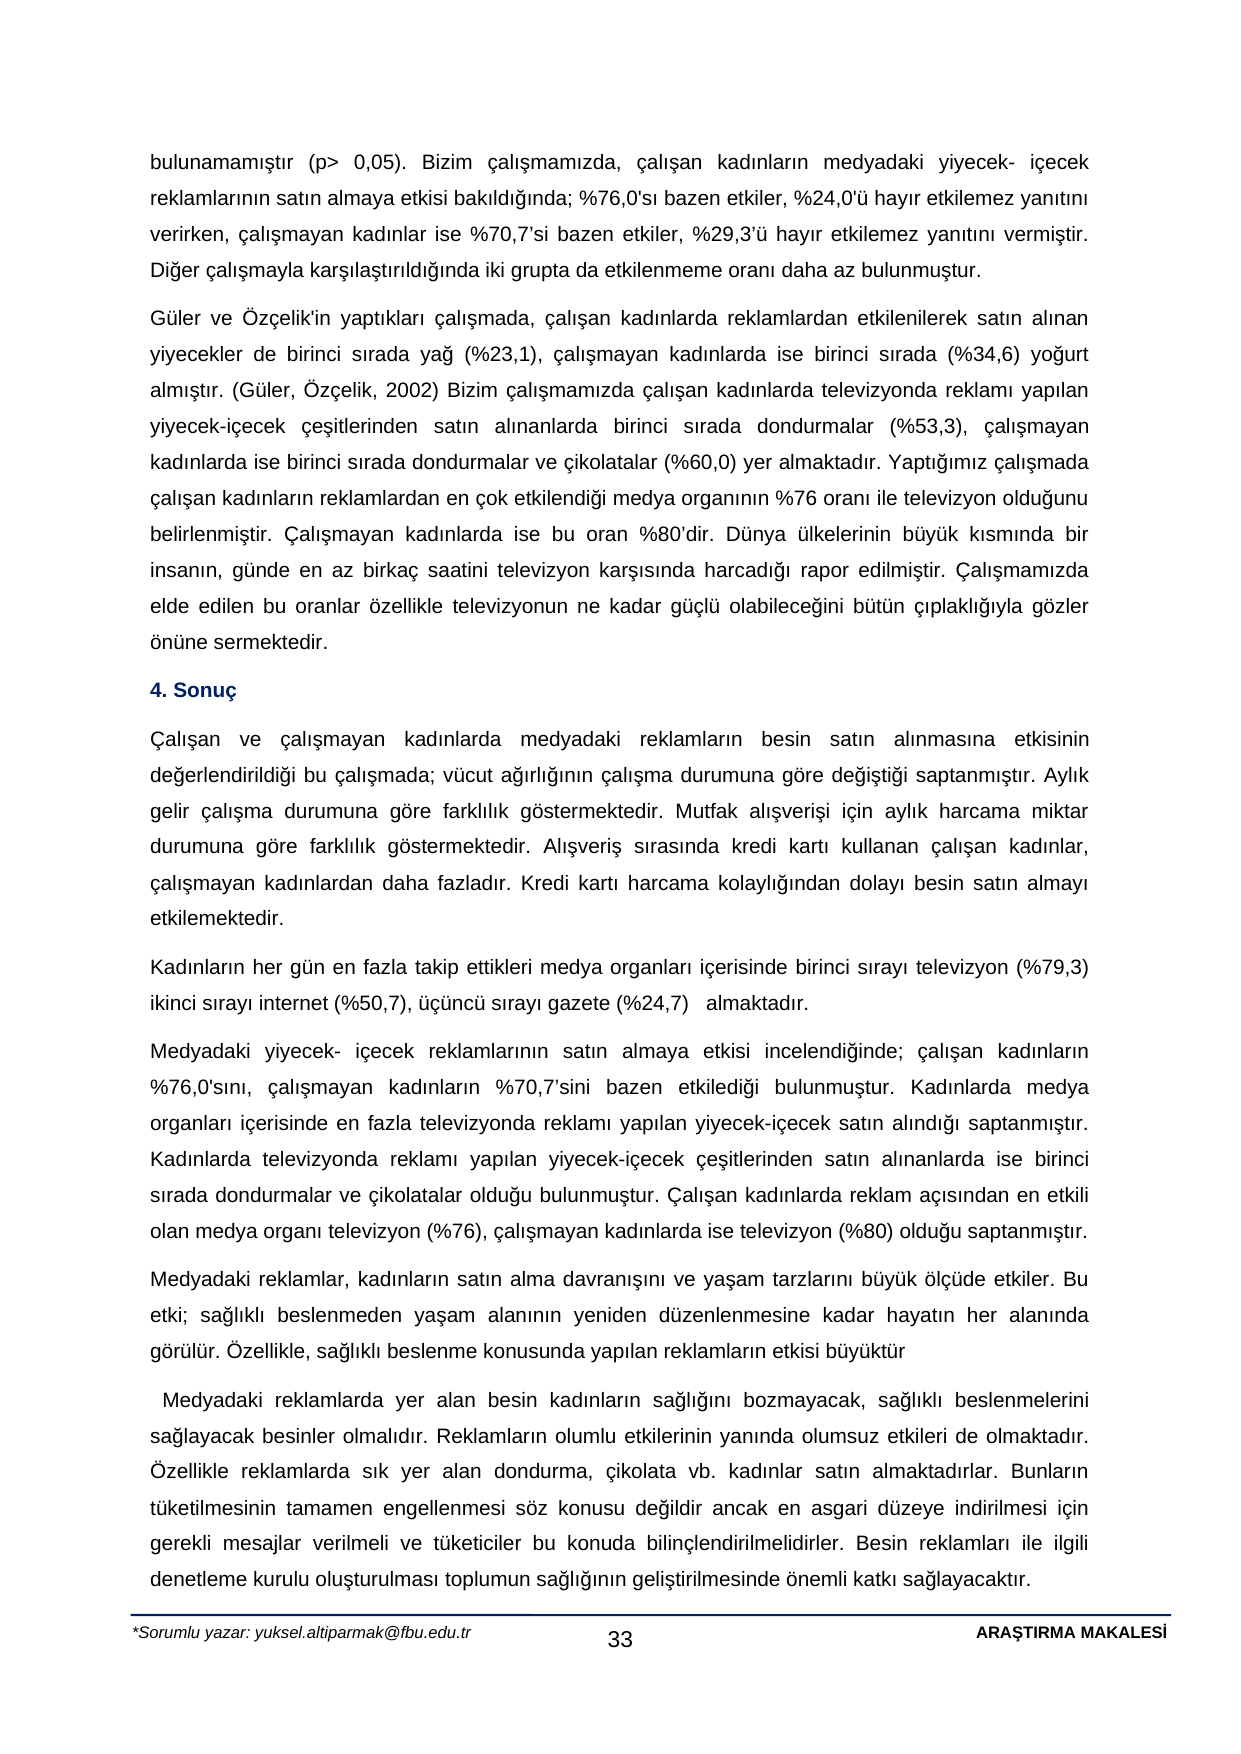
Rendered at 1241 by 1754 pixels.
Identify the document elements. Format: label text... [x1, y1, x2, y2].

text 4. Sonuç [150, 678, 1090, 702]
text Güler ve Özçelik'in yaptıkları çalışmada, çalışan kadınlarda reklamlardan etkilenilerek satın alınan yiyecekler de birinci sırada yağ (%23,1), çalışmayan kadınlarda ise birinci sırada (%34,6) yoğurt almıştır. (Güler, Özçelik, 2002) Bizim çalışmamızda çalışan kadınlarda televizyonda reklamı yapılan yiyecek-içecek çeşitlerinden satın alınanlarda birinci sırada dondurmalar (%53,3), çalışmayan kadınlarda ise birinci sırada dondurmalar ve çikolatalar (%60,0) yer almaktadır. Yaptığımız çalışmada çalışan kadınların reklamlardan en çok etkilendiği medya organının %76 oranı ile televizyon olduğunu belirlenmiştir. Çalışmayan kadınlarda ise bu oran %80’dir. Dünya ülkelerinin büyük kısmında bir insanın, günde en az birkaç saatini televizyon karşısında harcadığı rapor edilmiştir. Çalışmamızda elde edilen bu oranlar özellikle televizyonun ne kadar güçlü olabileceğini bütün çıplaklığıyla gözler önüne sermektedir. [150, 306, 1090, 654]
text Kadınların her gün en fazla takip ettikleri medya organları içerisinde birinci sırayı televizyon (%79,3) ikinci sırayı internet (%50,7), üçüncü sırayı gazete (%24,7) almaktadır. [150, 955, 1090, 1014]
text Medyadaki reklamlarda yer alan besin kadınların sağlığını bozmayacak, sağlıklı beslenmelerini sağlayacak besinler olmalıdır. Reklamların olumlu etkilerinin yanında olumsuz etkileri de olmaktadır. Özellikle reklamlarda sık yer alan dondurma, çikolata vb. kadınlar satın almaktadırlar. Bunların tüketilmesinin tamamen engellenmesi söz konusu değildir ancak en asgari düzeye indirilmesi için gerekli mesajlar verilmeli ve tüketiciler bu konuda bilinçlendirilmelidirler. Besin reklamları ile ilgili denetleme kurulu oluşturulması toplumun sağlığının geliştirilmesinde önemli katkı sağlayacaktır. [150, 1387, 1090, 1591]
text Çalışan ve çalışmayan kadınlarda medyadaki reklamların besin satın alınmasına etkisinin değerlendirildiği bu çalışmada; vücut ağırlığının çalışma durumuna göre değiştiği saptanmıştır. Aylık gelir çalışma durumuna göre farklılık göstermektedir. Mutfak alışverişi için aylık harcama miktar durumuna göre farklılık göstermektedir. Alışveriş sırasında kredi kartı kullanan çalışan kadınlar, çalışmayan kadınlardan daha fazladır. Kredi kartı harcama kolaylığından dolayı besin satın almayı etkilemektedir. [150, 727, 1090, 930]
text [150, 150, 1090, 282]
text Medyadaki yiyecek- içecek reklamlarının satın almaya etkisi incelendiğinde; çalışan kadınların %76,0'sını, çalışmayan kadınların %70,7’sini bazen etkilediği bulunmuştur. Kadınlarda medya organları içerisinde en fazla televizyonda reklamı yapılan yiyecek-içecek satın alındığı saptanmıştır. Kadınlarda televizyonda reklamı yapılan yiyecek-içecek çeşitlerinden satın alınanlarda ise birinci sırada dondurmalar ve çikolatalar olduğu bulunmuştur. Çalışan kadınlarda reklam açısından en etkili olan medya organı televizyon (%76), çalışmayan kadınlarda ise televizyon (%80) olduğu saptanmıştır. [150, 1039, 1090, 1243]
text Medyadaki reklamlar, kadınların satın alma davranışını ve yaşam tarzlarını büyük ölçüde etkiler. Bu etki; sağlıklı beslenmeden yaşam alanının yeniden düzenlenmesine kadar hayatın her alanında görülür. Özellikle, sağlıklı beslenme konusunda yapılan reklamların etkisi büyüktür [150, 1267, 1090, 1363]
